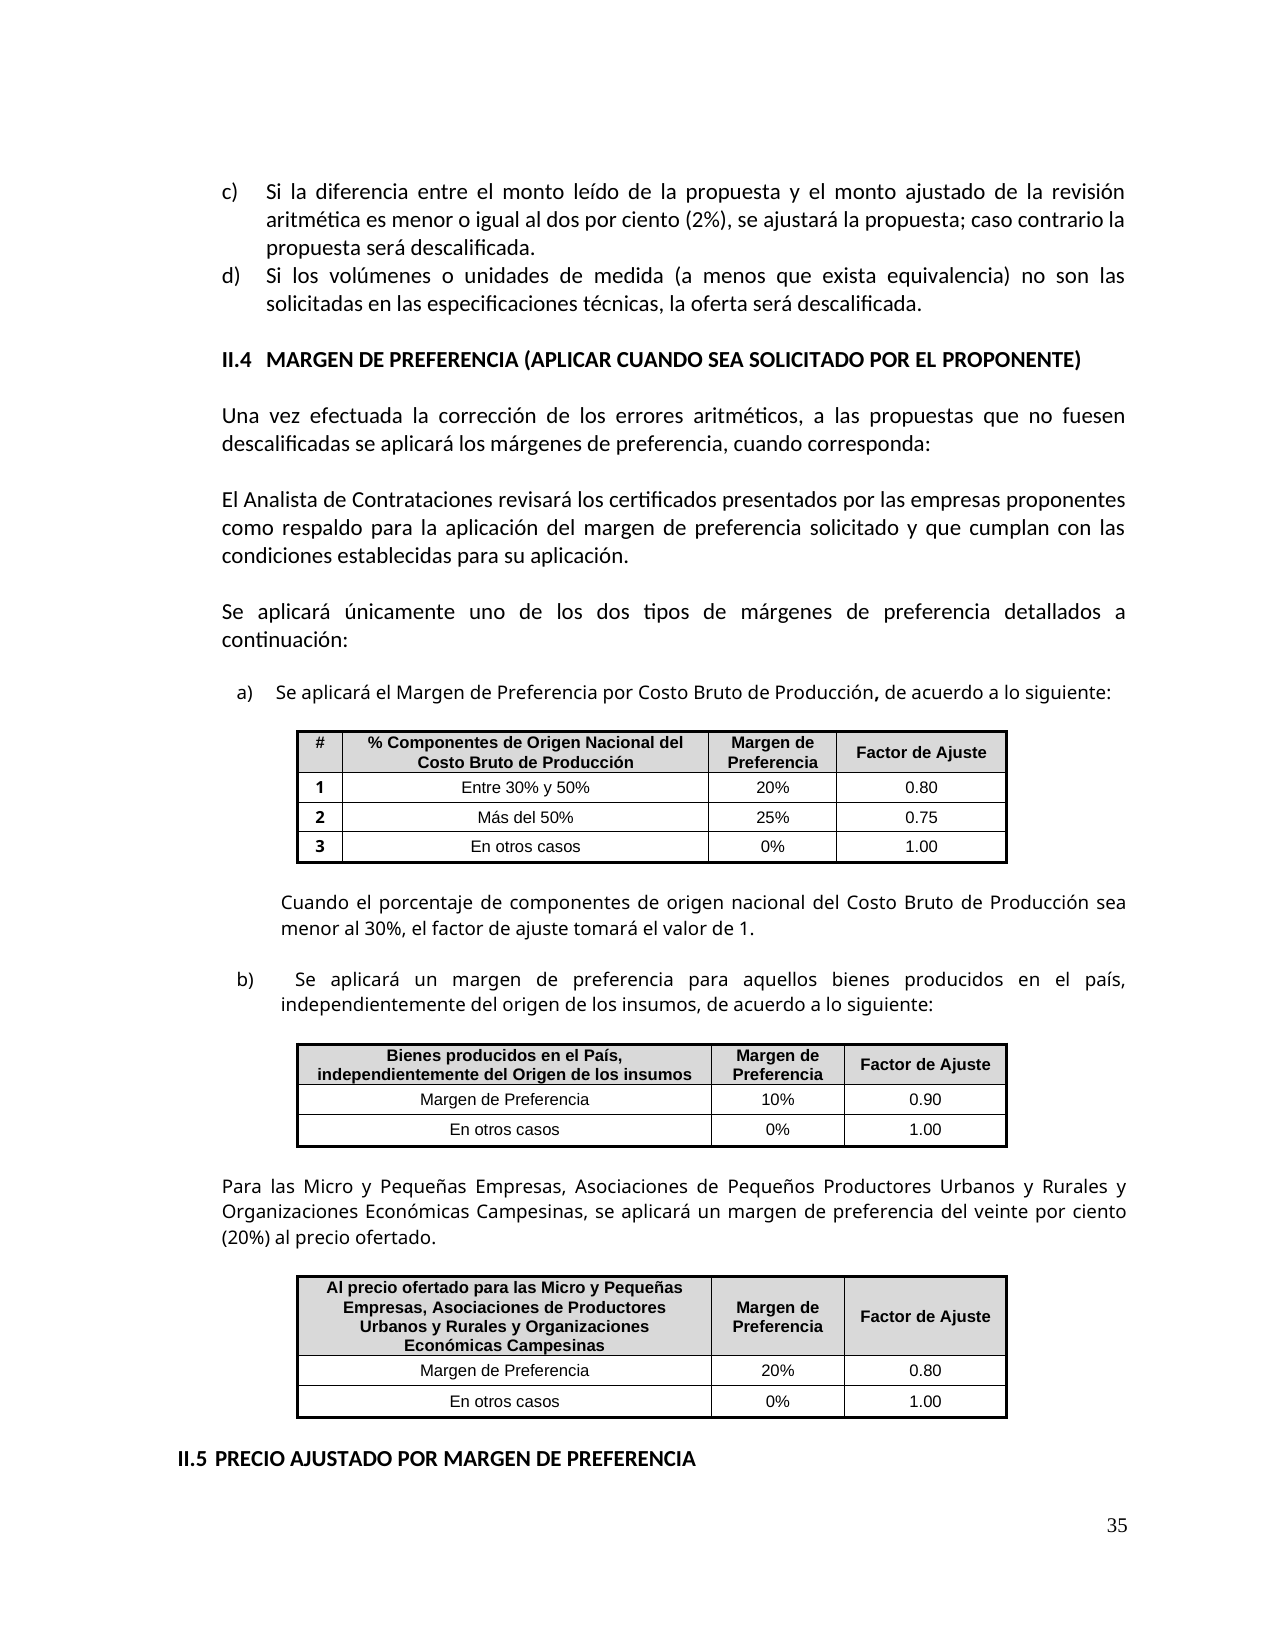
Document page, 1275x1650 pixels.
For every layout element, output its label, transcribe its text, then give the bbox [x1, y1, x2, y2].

table_header # [299, 733, 342, 772]
table_cell Margen de Preferencia [299, 1085, 711, 1114]
table_cell 2 [299, 803, 342, 831]
table_cell En otros casos [343, 832, 708, 861]
table_cell 0.80 [845, 1356, 1005, 1385]
table_cell Entre 30% y 50% [343, 773, 708, 802]
table_header Factor de Ajuste [845, 1278, 1005, 1355]
table_cell Margen de Preferencia [299, 1356, 711, 1385]
table_cell 0.75 [837, 803, 1005, 831]
text Una vez efectuada la corrección de los errores aritméticos, a las propuestas que no fuesen descalificadas se aplicará los márgenes de preferencia, cuando corresponda: [222, 401, 1127, 457]
list PRECIO AJUSTADO POR MARGEN DE PREFERENCIA [177, 1444, 1127, 1472]
table_header Margen de Preferencia [709, 733, 836, 772]
table_cell Más del 50% [343, 803, 708, 831]
table_cell 0.90 [845, 1085, 1005, 1114]
table_header % Componentes de Origen Nacional del Costo Bruto de Producción [343, 733, 708, 772]
table_cell 20% [712, 1356, 844, 1385]
table_header Margen de Preferencia [712, 1046, 844, 1084]
text Se aplicará únicamente uno de los dos tipos de márgenes de preferencia detallados a continuación: [222, 597, 1127, 653]
table_cell 1.00 [845, 1115, 1005, 1144]
table_cell 20% [709, 773, 836, 802]
text El Analista de Contrataciones revisará los certificados presentados por las empresas proponentes como respaldo para la aplicación del margen de preferencia solicitado y que cumplan con las condiciones establecidas para su aplicación. [222, 485, 1127, 569]
table_header Al precio ofertado para las Micro y Pequeñas Empresas, Asociaciones de Productores Urbanos y Rurales y Organizaciones Económicas Campesinas [299, 1278, 711, 1355]
table_header Factor de Ajuste [845, 1046, 1005, 1084]
table_header Factor de Ajuste [837, 733, 1005, 772]
list MARGEN DE PREFERENCIA (APLICAR CUANDO SEA SOLICITADO POR EL PROPONENTE) [222, 345, 1127, 373]
table_cell 25% [709, 803, 836, 831]
text Para las Micro y Pequeñas Empresas, Asociaciones de Pequeños Productores Urbanos y Rurales y Organizaciones Económicas Campesinas, se aplicará un margen de preferencia del veinte por ciento (20%) al precio ofertado. [222, 1173, 1127, 1250]
text Cuando el porcentaje de componentes de origen nacional del Costo Bruto de Producción sea menor al 30%, el factor de ajuste tomará el valor de 1. [281, 889, 1127, 940]
list Se aplicará el Margen de Preferencia por Costo Bruto de Producción, de acuerdo a lo siguiente: [236, 679, 1127, 704]
table_cell 0% [709, 832, 836, 861]
table_header Margen de Preferencia [712, 1278, 844, 1355]
table_cell 1.00 [837, 832, 1005, 861]
table_cell 1.00 [845, 1386, 1005, 1416]
table_cell 0% [712, 1386, 844, 1416]
table_cell 10% [712, 1085, 844, 1114]
list Se aplicará un margen de preferencia para aquellos bienes producidos en el país, independientemente del origen de los insumos, de acuerdo a lo siguiente: [236, 966, 1127, 1017]
table_cell 0.80 [837, 773, 1005, 802]
table_header Bienes producidos en el País, independientemente del Origen de los insumos [299, 1046, 711, 1084]
table_cell 3 [299, 832, 342, 861]
table_cell 1 [299, 773, 342, 802]
table_cell En otros casos [299, 1386, 711, 1416]
table_cell En otros casos [299, 1115, 711, 1144]
table_cell 0% [712, 1115, 844, 1144]
list Si los volúmenes o unidades de medida (a menos que exista equivalencia) no son las solicitadas en las especificaciones técnicas, la oferta será descalificada. [222, 261, 1127, 317]
list Si la diferencia entre el monto leído de la propuesta y el monto ajustado de la revisión aritmética es menor o igual al dos por ciento (2%), se ajustará la propuesta; caso contrario la propuesta será descalificada. [222, 177, 1127, 261]
